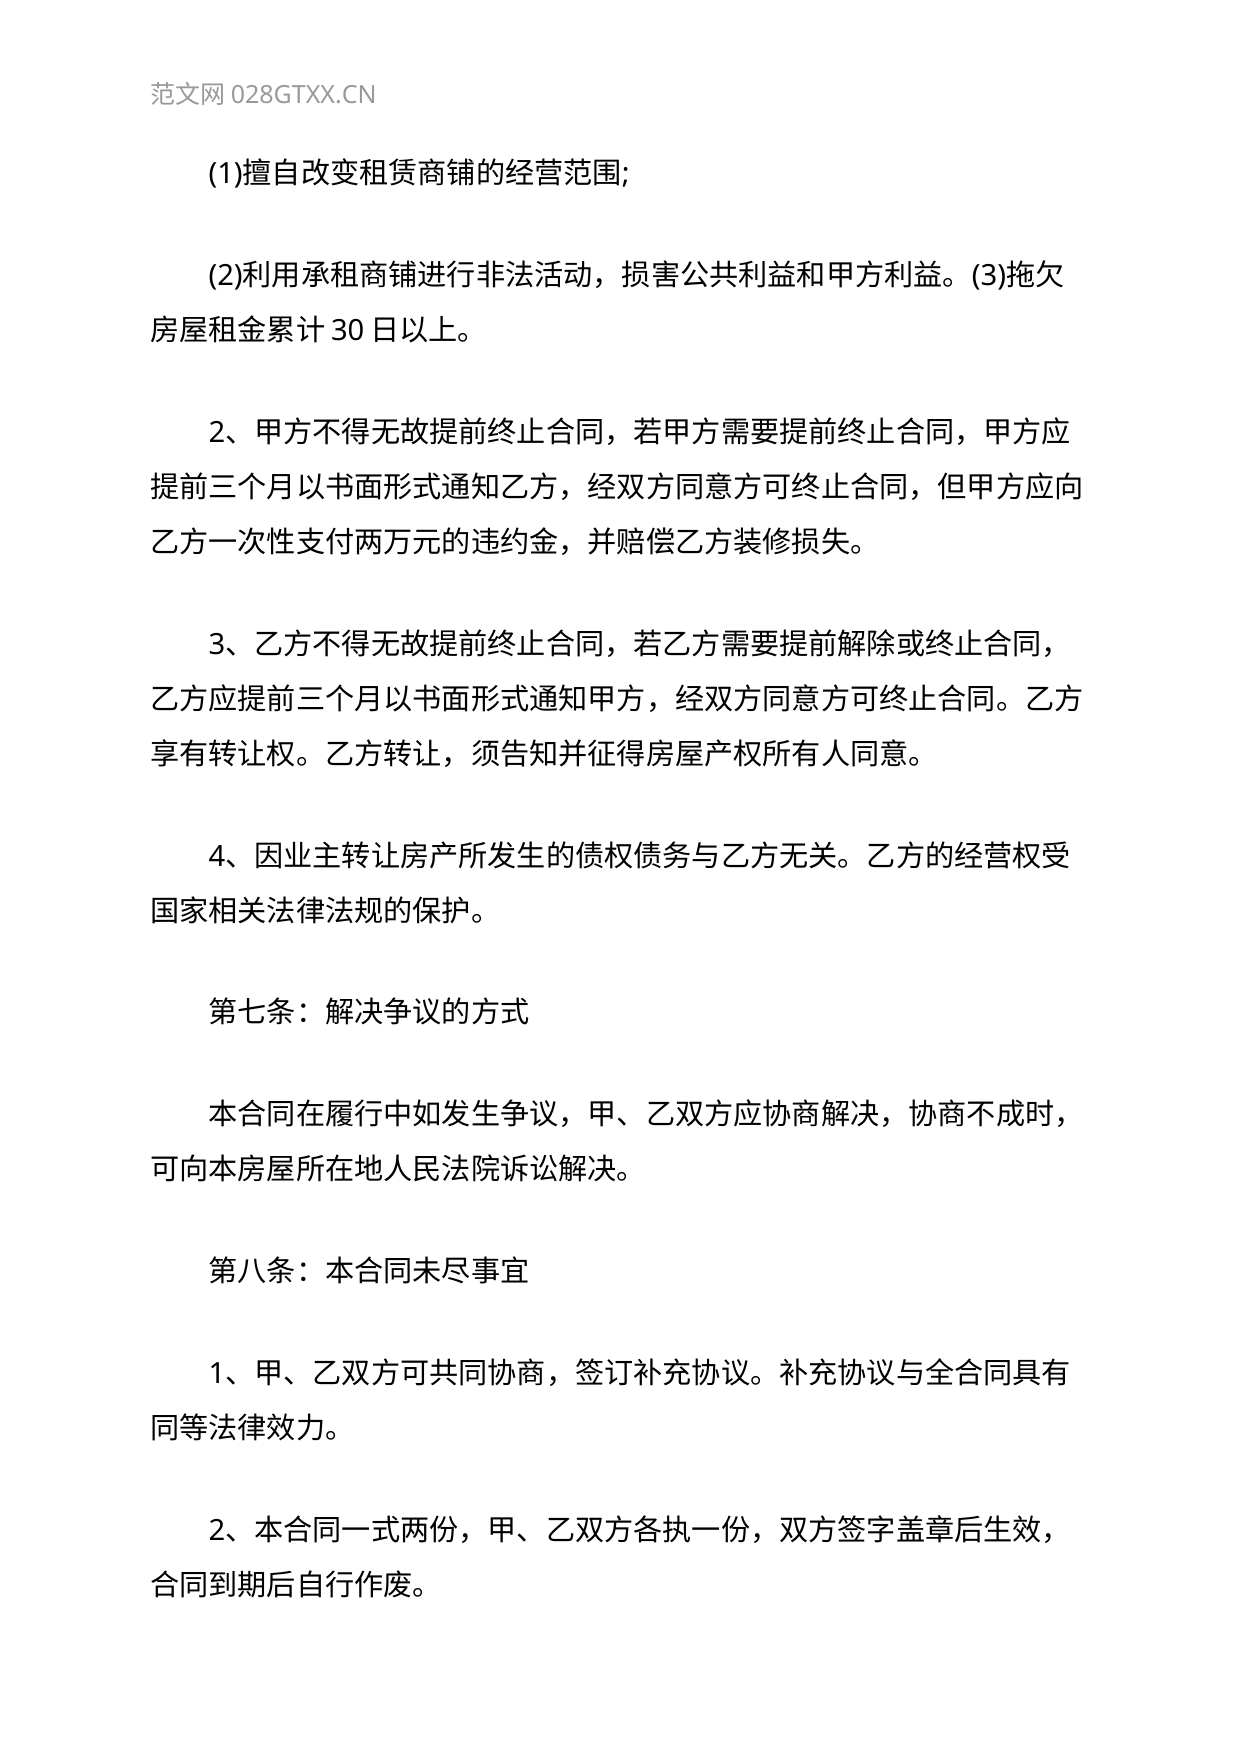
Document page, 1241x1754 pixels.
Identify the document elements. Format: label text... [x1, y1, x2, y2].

text 2、甲方不得无故提前终止合同，若甲方需要提前终止合同，甲方应提前三个月以书面形式通知乙方，经双方同意方可终止合同，但甲方应向乙方一次性支付两万元的违约金，并赔偿乙方装修损失。 [150, 409, 1090, 561]
text 3、乙方不得无故提前终止合同，若乙方需要提前解除或终止合同，乙方应提前三个月以书面形式通知甲方，经双方同意方可终止合同。乙方享有转让权。乙方转让，须告知并征得房屋产权所有人同意。 [150, 621, 1090, 773]
text 第八条：本合同未尽事宜 [150, 1247, 1090, 1290]
text 本合同在履行中如发生争议，甲、乙双方应协商解决，协商不成时，可向本房屋所在地人民法院诉讼解决。 [150, 1091, 1090, 1188]
text 第七条：解决争议的方式 [150, 989, 1090, 1031]
text 2、本合同一式两份，甲、乙双方各执一份，双方签字盖章后生效，合同到期后自行作废。 [150, 1506, 1090, 1603]
text (2)利用承租商铺进行非法活动，损害公共利益和甲方利益。(3)拖欠房屋租金累计30日以上。 [150, 252, 1090, 349]
text 1、甲、乙双方可共同协商，签订补充协议。补充协议与全合同具有同等法律效力。 [150, 1349, 1090, 1447]
text 4、因业主转让房产所发生的债权债务与乙方无关。乙方的经营权受国家相关法律法规的保护。 [150, 832, 1090, 929]
text (1)擅自改变租赁商铺的经营范围; [150, 150, 1090, 192]
